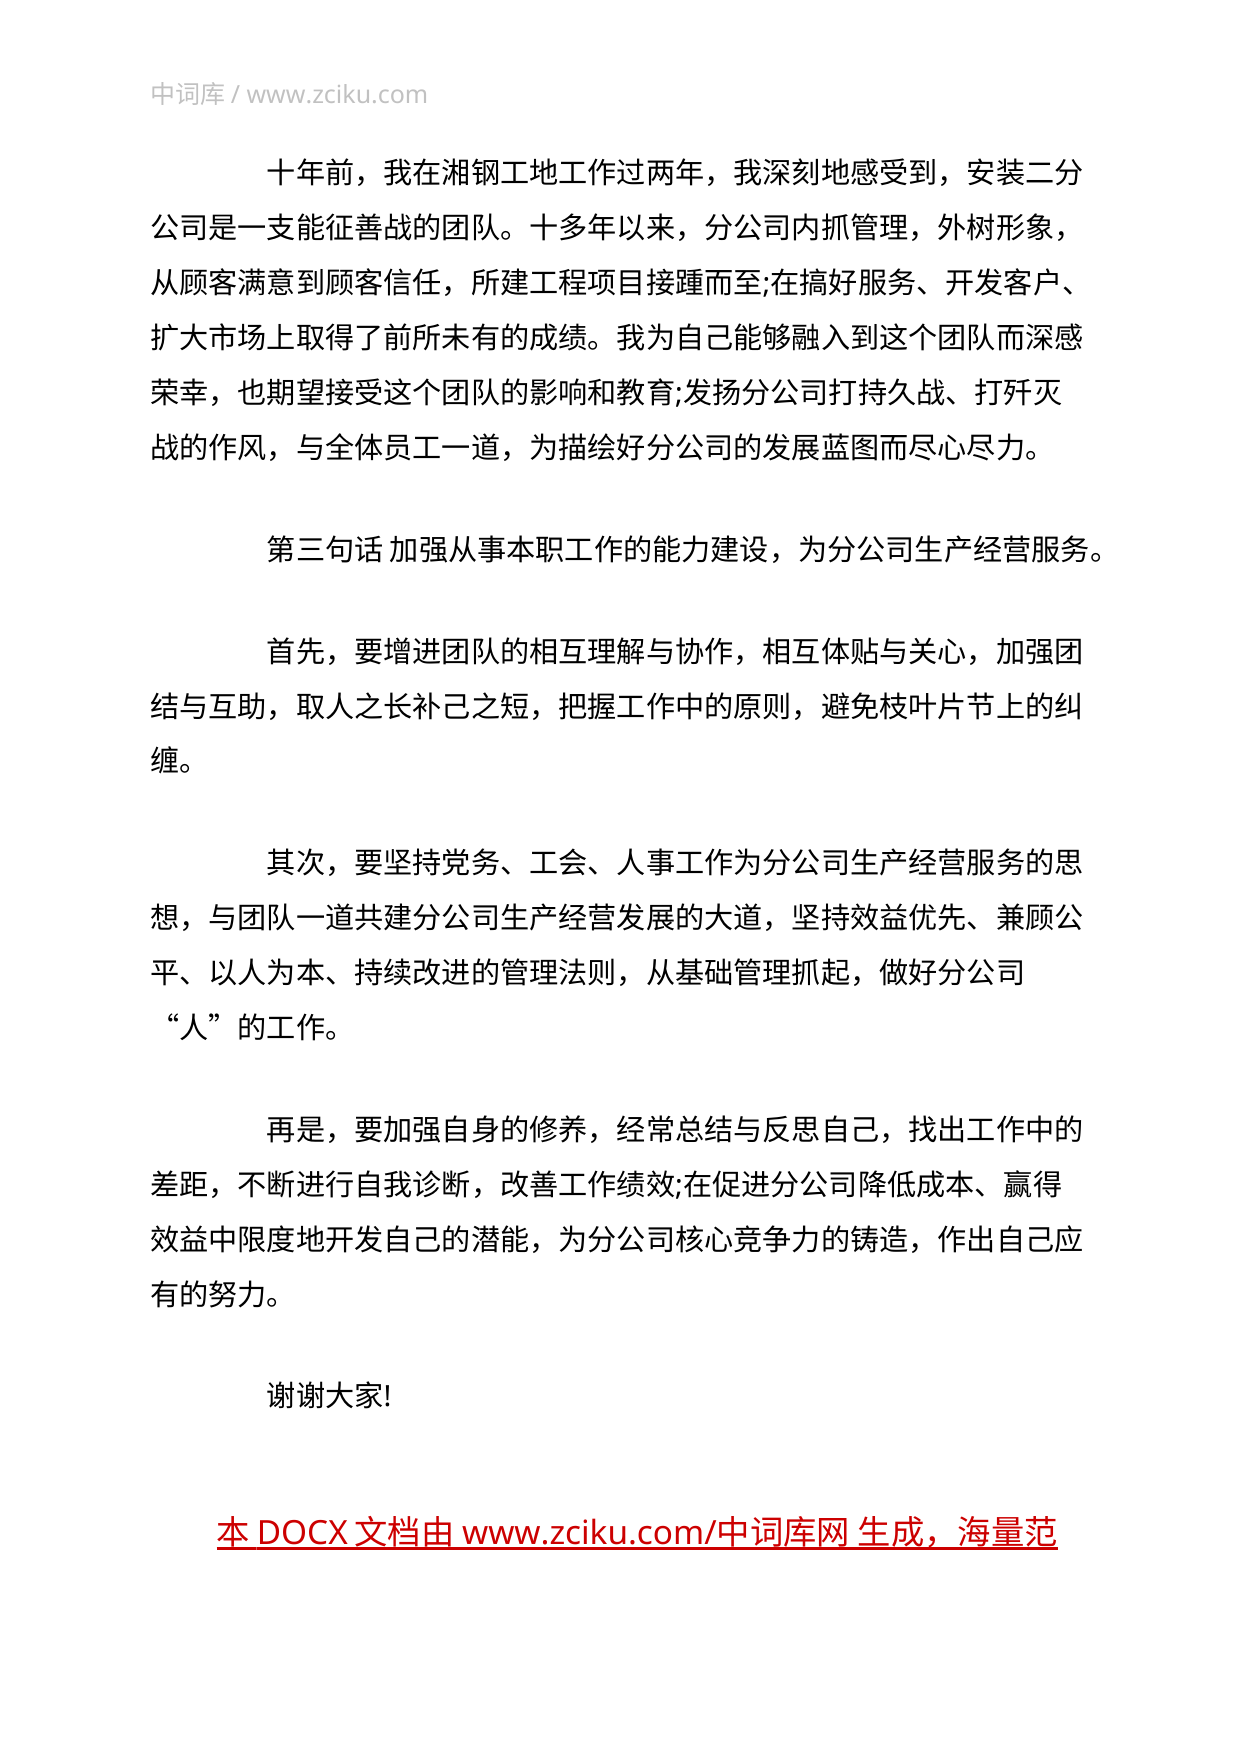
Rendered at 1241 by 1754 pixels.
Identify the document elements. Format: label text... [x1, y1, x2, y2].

text 十年前，我在湘钢工地工作过两年，我深刻地感受到，安装二分公司是一支能征善战的团队。十多年以来，分公司内抓管理，外树形象，从顾客满意到顾客信任，所建工程项目接踵而至;在搞好服务、开发客户、扩大市场上取得了前所未有的成绩。我为自己能够融入到这个团队而深感荣幸，也期望接受这个团队的影响和教育;发扬分公司打持久战、打歼灭战的作风，与全体员工一道，为描绘好分公司的发展蓝图而尽心尽力。 [150, 150, 1090, 467]
text 第三句话 加强从事本职工作的能力建设，为分公司生产经营服务。 [150, 526, 1090, 569]
text 谢谢大家! [150, 1373, 1090, 1415]
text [150, 1506, 1090, 1554]
text 首先，要增进团队的相互理解与协作，相互体贴与关心，加强团结与互助，取人之长补己之短，把握工作中的原则，避免枝叶片节上的纠缠。 [150, 628, 1090, 780]
text 再是，要加强自身的修养，经常总结与反思自己，找出工作中的差距，不断进行自我诊断，改善工作绩效;在促进分公司降低成本、赢得效益中限度地开发自己的潜能，为分公司核心竞争力的铸造，作出自己应有的努力。 [150, 1106, 1090, 1313]
text 其次，要坚持党务、工会、人事工作为分公司生产经营服务的思想，与团队一道共建分公司生产经营发展的大道，坚持效益优先、兼顾公平、以人为本、持续改进的管理法则，从基础管理抓起，做好分公司“人”的工作。 [150, 840, 1090, 1047]
